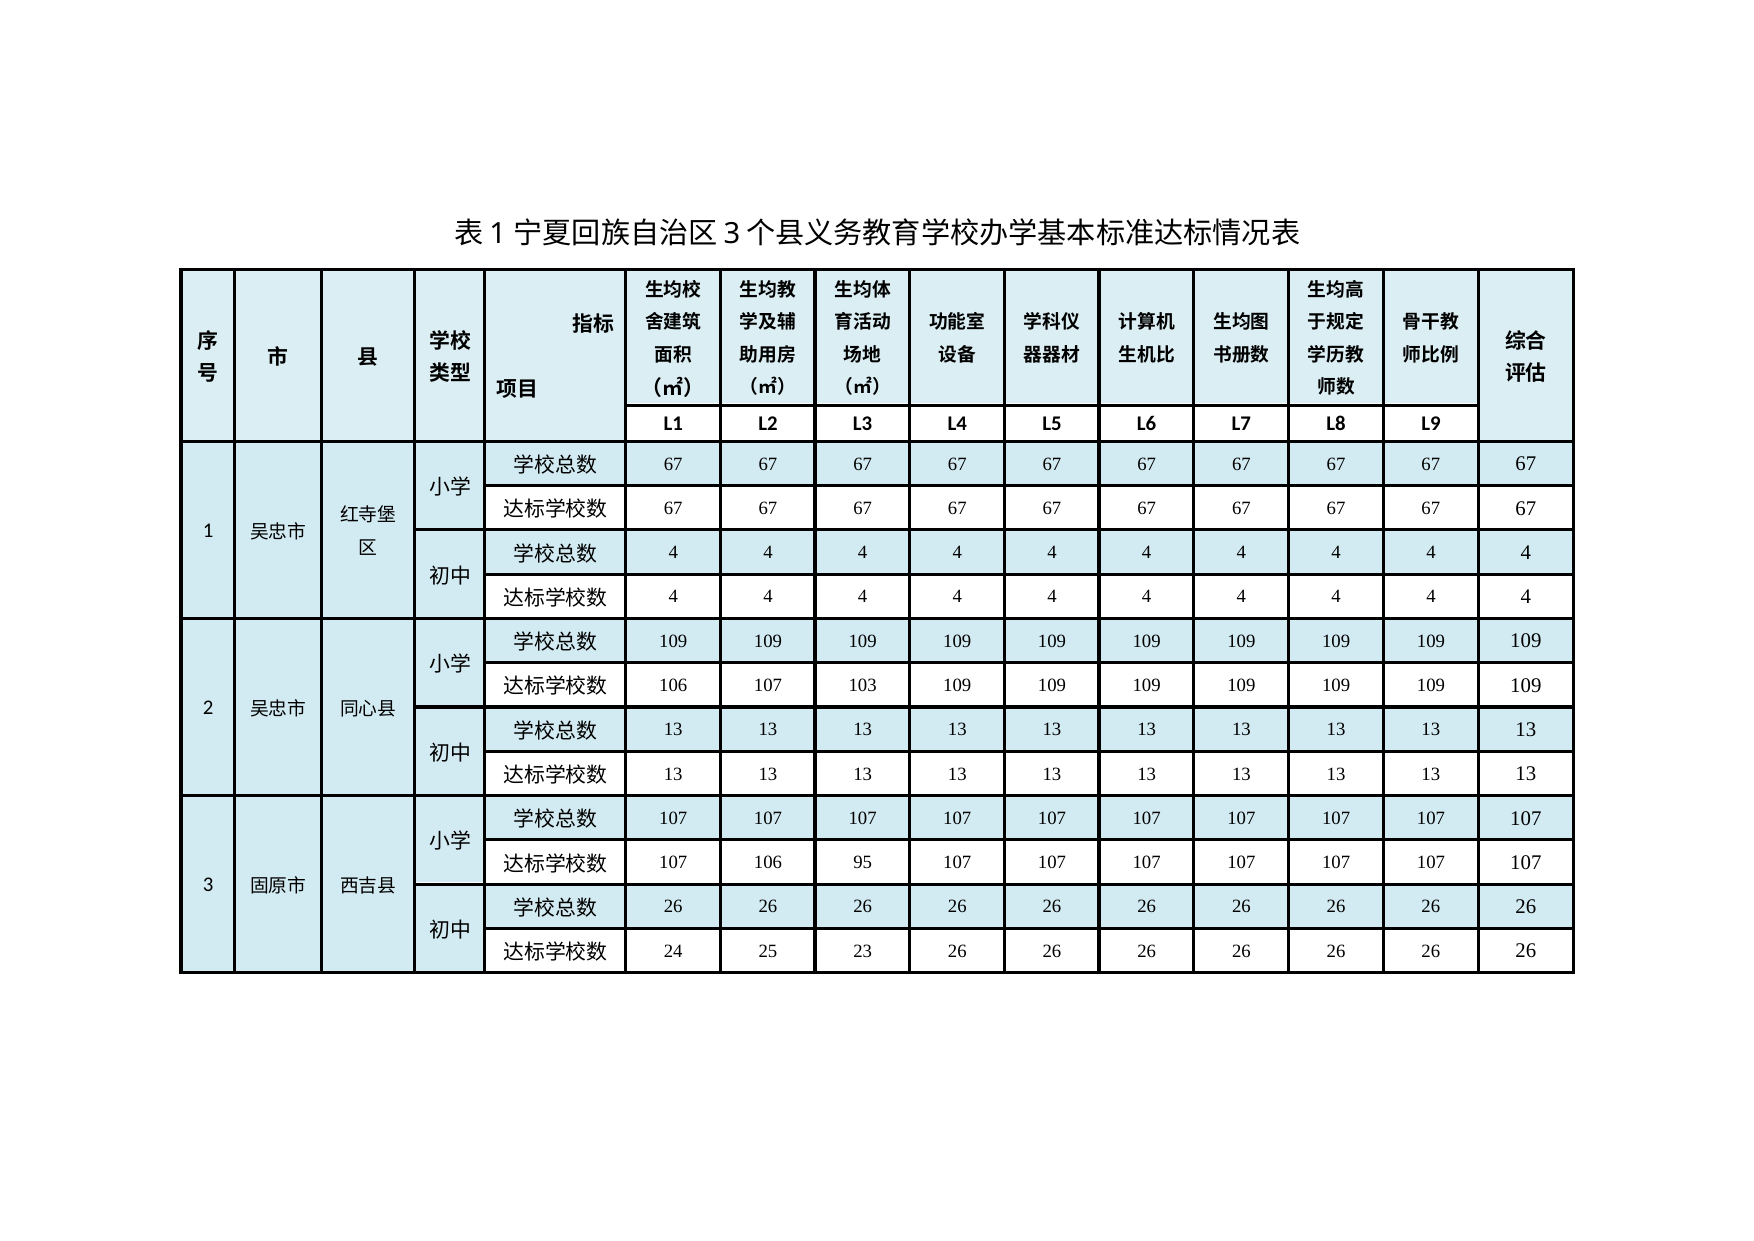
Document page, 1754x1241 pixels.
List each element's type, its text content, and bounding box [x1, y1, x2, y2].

table_cell 67 [1385, 487, 1477, 528]
table_cell 同心县 [323, 620, 413, 794]
table_cell 67 [627, 443, 719, 484]
table_cell 67 [1195, 443, 1287, 484]
table_cell 109 [1290, 620, 1382, 661]
table_header 生均校舍建筑面积（㎡） [627, 271, 719, 403]
table_cell 67 [911, 443, 1003, 484]
table_cell 107 [911, 797, 1003, 838]
table_cell 109 [911, 664, 1003, 705]
table_cell 吴忠市 [236, 620, 320, 794]
table_cell 95 [817, 841, 908, 882]
table_cell L2 [722, 407, 813, 440]
table_cell 67 [1006, 487, 1097, 528]
table_cell 4 [1480, 576, 1572, 617]
table_cell 4 [1290, 576, 1382, 617]
table_cell 107 [722, 797, 813, 838]
table_header 市 [236, 271, 320, 440]
table_cell 107 [1195, 841, 1287, 882]
table_cell L9 [1385, 407, 1477, 440]
table_cell 103 [817, 664, 908, 705]
table_cell 达标学校数 [486, 487, 624, 528]
table_cell 109 [1101, 620, 1192, 661]
table_cell 初中 [416, 531, 483, 617]
table_cell 107 [1385, 841, 1477, 882]
table_cell 学校总数 [486, 709, 624, 750]
table_cell 13 [1385, 709, 1477, 750]
table_cell 67 [1290, 487, 1382, 528]
table_cell 109 [911, 620, 1003, 661]
table_cell 4 [1101, 576, 1192, 617]
table_cell 4 [1290, 531, 1382, 573]
table_header 序号 [183, 271, 233, 440]
table_cell 107 [1006, 841, 1097, 882]
table_cell 13 [627, 753, 719, 794]
table_cell 小学 [416, 443, 483, 528]
table_cell 学校总数 [486, 443, 624, 484]
table_cell 达标学校数 [486, 576, 624, 617]
table_cell 4 [1006, 531, 1097, 573]
table_cell 13 [1006, 753, 1097, 794]
table_cell 107 [1290, 841, 1382, 882]
table_cell 13 [1006, 709, 1097, 750]
table_cell 107 [1480, 797, 1572, 838]
table_cell 26 [1290, 930, 1382, 971]
table_cell 24 [627, 930, 719, 971]
table_cell 4 [911, 531, 1003, 573]
table_cell 107 [627, 841, 719, 882]
table_cell 4 [627, 576, 719, 617]
table_cell 109 [627, 620, 719, 661]
table_cell 107 [1480, 841, 1572, 882]
table_cell 107 [1385, 797, 1477, 838]
table_cell 初中 [416, 886, 483, 971]
table_cell 67 [722, 487, 813, 528]
table_cell 26 [1385, 886, 1477, 927]
table_cell 26 [627, 886, 719, 927]
table_cell L8 [1290, 407, 1382, 440]
table_cell 达标学校数 [486, 664, 624, 705]
table_cell 67 [817, 443, 908, 484]
table_cell 4 [817, 531, 908, 573]
table_cell 109 [722, 620, 813, 661]
table_cell 固原市 [236, 797, 320, 971]
table_cell 67 [1006, 443, 1097, 484]
table_header 指标 项目 [486, 271, 624, 440]
table_cell 109 [1195, 620, 1287, 661]
table_cell 13 [1290, 753, 1382, 794]
table_cell 4 [1195, 531, 1287, 573]
table_cell 67 [1101, 443, 1192, 484]
table_cell 26 [1101, 930, 1192, 971]
table_cell 13 [911, 753, 1003, 794]
table_cell 26 [1195, 886, 1287, 927]
table_cell 学校总数 [486, 886, 624, 927]
table_cell 小学 [416, 620, 483, 705]
table_cell 26 [1480, 886, 1572, 927]
table_cell 13 [1101, 753, 1192, 794]
table_cell L1 [627, 407, 719, 440]
table_cell 学校总数 [486, 797, 624, 838]
table_cell 学校总数 [486, 620, 624, 661]
table_cell 67 [1480, 487, 1572, 528]
table_cell L6 [1101, 407, 1192, 440]
table_cell 109 [1385, 620, 1477, 661]
table_cell 13 [817, 753, 908, 794]
table_cell 4 [911, 576, 1003, 617]
table_cell 红寺堡区 [323, 443, 413, 617]
table_cell 109 [1101, 664, 1192, 705]
table_cell 13 [1195, 753, 1287, 794]
table_cell 107 [1006, 797, 1097, 838]
table_header 功能室设备 [911, 271, 1003, 403]
table_cell 4 [1385, 576, 1477, 617]
table_cell 达标学校数 [486, 753, 624, 794]
table_cell 107 [911, 841, 1003, 882]
table_header 生均教学及辅助用房（㎡） [722, 271, 813, 403]
table_cell 67 [722, 443, 813, 484]
table_cell 4 [1006, 576, 1097, 617]
table_cell 13 [1480, 709, 1572, 750]
table_cell 109 [1290, 664, 1382, 705]
table_cell 26 [817, 886, 908, 927]
table_cell 13 [817, 709, 908, 750]
table_header 生均体育活动场地（㎡） [817, 271, 908, 403]
table_header 学校类型 [416, 271, 483, 440]
table_cell 106 [627, 664, 719, 705]
table_header 计算机生机比 [1101, 271, 1192, 403]
table_cell 吴忠市 [236, 443, 320, 617]
table_cell 4 [817, 576, 908, 617]
table_cell 107 [1101, 797, 1192, 838]
table_cell 67 [1101, 487, 1192, 528]
table_cell 4 [1101, 531, 1192, 573]
table_cell 4 [1385, 531, 1477, 573]
table_cell 13 [1195, 709, 1287, 750]
table_cell 小学 [416, 797, 483, 882]
table_cell 67 [1480, 443, 1572, 484]
table_cell 25 [722, 930, 813, 971]
table_cell 4 [627, 531, 719, 573]
table_cell 13 [627, 709, 719, 750]
table_cell 26 [1290, 886, 1382, 927]
table_cell 达标学校数 [486, 841, 624, 882]
table_cell 109 [1195, 664, 1287, 705]
table_cell 26 [911, 886, 1003, 927]
table_cell 107 [1290, 797, 1382, 838]
table_header 生均高于规定学历教师数 [1290, 271, 1382, 403]
table_cell 13 [1385, 753, 1477, 794]
table_cell 1 [183, 443, 233, 617]
table_cell 109 [1385, 664, 1477, 705]
table_cell 67 [817, 487, 908, 528]
table_cell 13 [1101, 709, 1192, 750]
table_cell 67 [911, 487, 1003, 528]
table_cell 106 [722, 841, 813, 882]
table_cell 学校总数 [486, 531, 624, 573]
table_cell 109 [1480, 664, 1572, 705]
table_cell 107 [627, 797, 719, 838]
table_cell L7 [1195, 407, 1287, 440]
table_cell 67 [1385, 443, 1477, 484]
table_cell 67 [1290, 443, 1382, 484]
table_header 学科仪器器材 [1006, 271, 1097, 403]
table_cell 3 [183, 797, 233, 971]
table_cell 4 [1195, 576, 1287, 617]
table_cell 4 [1480, 531, 1572, 573]
table_cell 13 [722, 753, 813, 794]
table_cell L4 [911, 407, 1003, 440]
table_cell 13 [911, 709, 1003, 750]
table_cell 107 [722, 664, 813, 705]
table_cell 4 [722, 576, 813, 617]
table_cell 西吉县 [323, 797, 413, 971]
table_cell 109 [817, 620, 908, 661]
table_cell 13 [1290, 709, 1382, 750]
table_cell 初中 [416, 709, 483, 794]
table_cell 4 [722, 531, 813, 573]
table_cell 67 [627, 487, 719, 528]
table_cell 23 [817, 930, 908, 971]
table_header 综合 评估 [1480, 271, 1572, 440]
table_cell 26 [1006, 930, 1097, 971]
table_cell 26 [1480, 930, 1572, 971]
table_cell L5 [1006, 407, 1097, 440]
table_cell 26 [722, 886, 813, 927]
table_cell L3 [817, 407, 908, 440]
table_cell 13 [1480, 753, 1572, 794]
table_cell 109 [1006, 664, 1097, 705]
table_header 骨干教师比例 [1385, 271, 1477, 403]
table_header 县 [323, 271, 413, 440]
table_cell 107 [1195, 797, 1287, 838]
table_cell 26 [911, 930, 1003, 971]
table_cell 107 [817, 797, 908, 838]
table_cell 2 [183, 620, 233, 794]
table_cell 26 [1101, 886, 1192, 927]
table_cell 109 [1006, 620, 1097, 661]
table_cell 13 [722, 709, 813, 750]
table_cell 109 [1480, 620, 1572, 661]
table_cell 107 [1101, 841, 1192, 882]
table_header 生均图书册数 [1195, 271, 1287, 403]
text 表1 宁夏回族自治区3个县义务教育学校办学基本标准达标情况表 [150, 214, 1604, 251]
table_cell 达标学校数 [486, 930, 624, 971]
table_cell 26 [1385, 930, 1477, 971]
table_cell 67 [1195, 487, 1287, 528]
table_cell 26 [1195, 930, 1287, 971]
table_cell 26 [1006, 886, 1097, 927]
